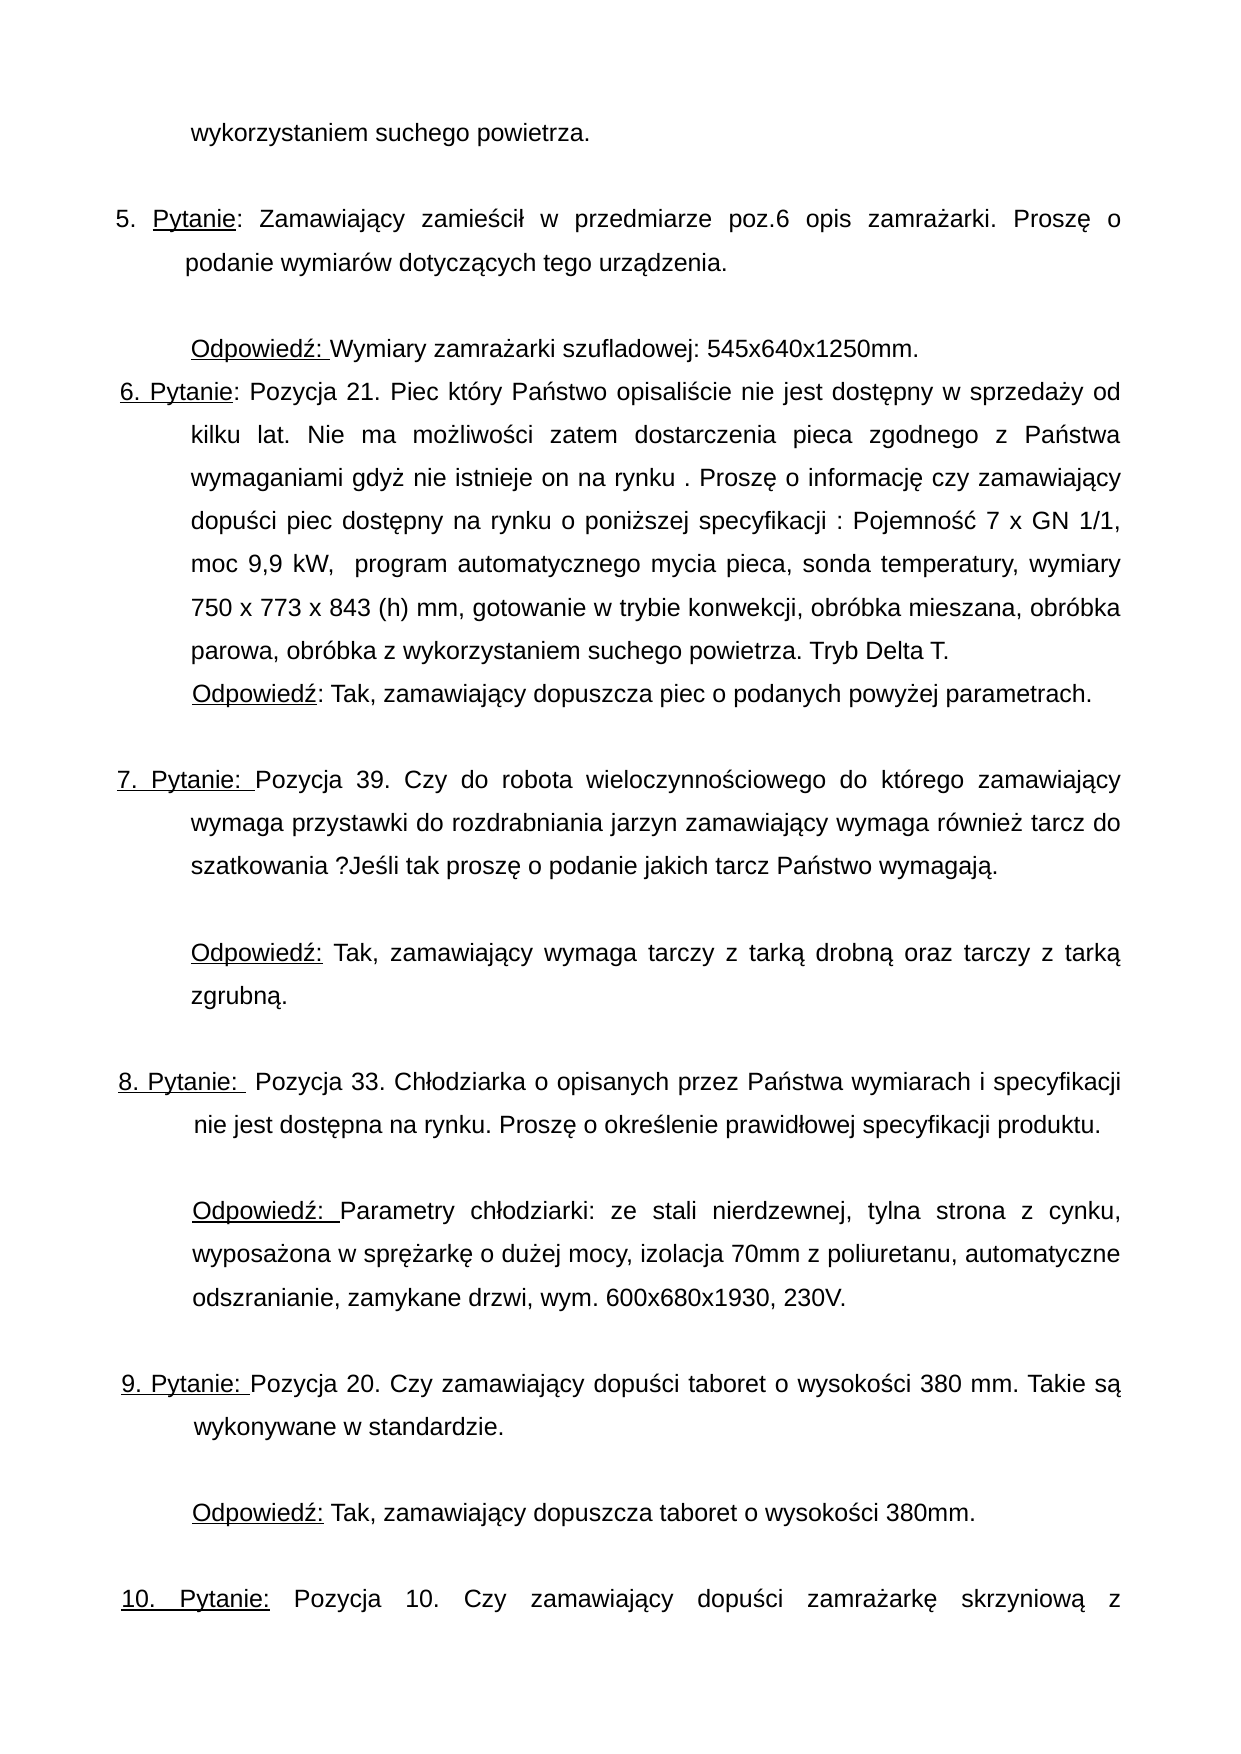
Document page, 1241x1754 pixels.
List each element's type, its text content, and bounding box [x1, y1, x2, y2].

text 8. Pytanie: Pozycja 33. Chłodziarka o opisanych przez Państwa wymiarach i specyfikacji nie jest dostępna na rynku. Proszę o określenie prawidłowej specyfikacji produktu. [118, 1067, 1122, 1139]
text 6. Pytanie: Pozycja 21. Piec który Państwo opisaliście nie jest dostępny w sprzedaży od kilku lat. Nie ma możliwości zatem dostarczenia pieca zgodnego z Państwa wymaganiami gdyż nie istnieje on na rynku . Proszę o informację czy zamawiający dopuści piec dostępny na rynku o poniższej specyfikacji : Pojemność 7 x GN 1/1, moc 9,9 kW, program automatycznego mycia pieca, sonda temperatury, wymiary 750 x 773 x 843 (h) mm, gotowanie w trybie konwekcji, obróbka mieszana, obróbka parowa, obróbka z wykorzystaniem suchego powietrza. Tryb Delta T. [119, 377, 1122, 664]
text Odpowiedź: Tak, zamawiający wymaga tarczy z tarką drobną oraz tarczy z tarką zgrubną. [117, 937, 1122, 1009]
text Odpowiedź: Wymiary zamrażarki szufladowej: 545x640x1250mm. [119, 334, 1122, 362]
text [121, 1584, 1122, 1613]
text 5. Pytanie: Zamawiający zamieścił w przedmiarze poz.6 opis zamrażarki. Proszę o podanie wymiarów dotyczących tego urządzenia. [115, 204, 1122, 276]
text Odpowiedź: Tak, zamawiający dopuszcza piec o podanych powyżej parametrach. [118, 679, 1122, 707]
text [119, 118, 1122, 147]
text Odpowiedź: Parametry chłodziarki: ze stali nierdzewnej, tylna strona z cynku, wyposażona w sprężarkę o dużej mocy, izolacja 70mm z poliuretanu, automatyczne odszranianie, zamykane drzwi, wym. 600x680x1930, 230V. [118, 1196, 1122, 1311]
text 9. Pytanie: Pozycja 20. Czy zamawiający dopuści taboret o wysokości 380 mm. Takie są wykonywane w standardzie. [121, 1369, 1122, 1441]
text Odpowiedź: Tak, zamawiający dopuszcza taboret o wysokości 380mm. [118, 1498, 1122, 1527]
text 7. Pytanie: Pozycja 39. Czy do robota wieloczynnościowego do którego zamawiający wymaga przystawki do rozdrabniania jarzyn zamawiający wymaga również tarcz do szatkowania ?Jeśli tak proszę o podanie jakich tarcz Państwo wymagają. [117, 765, 1122, 880]
